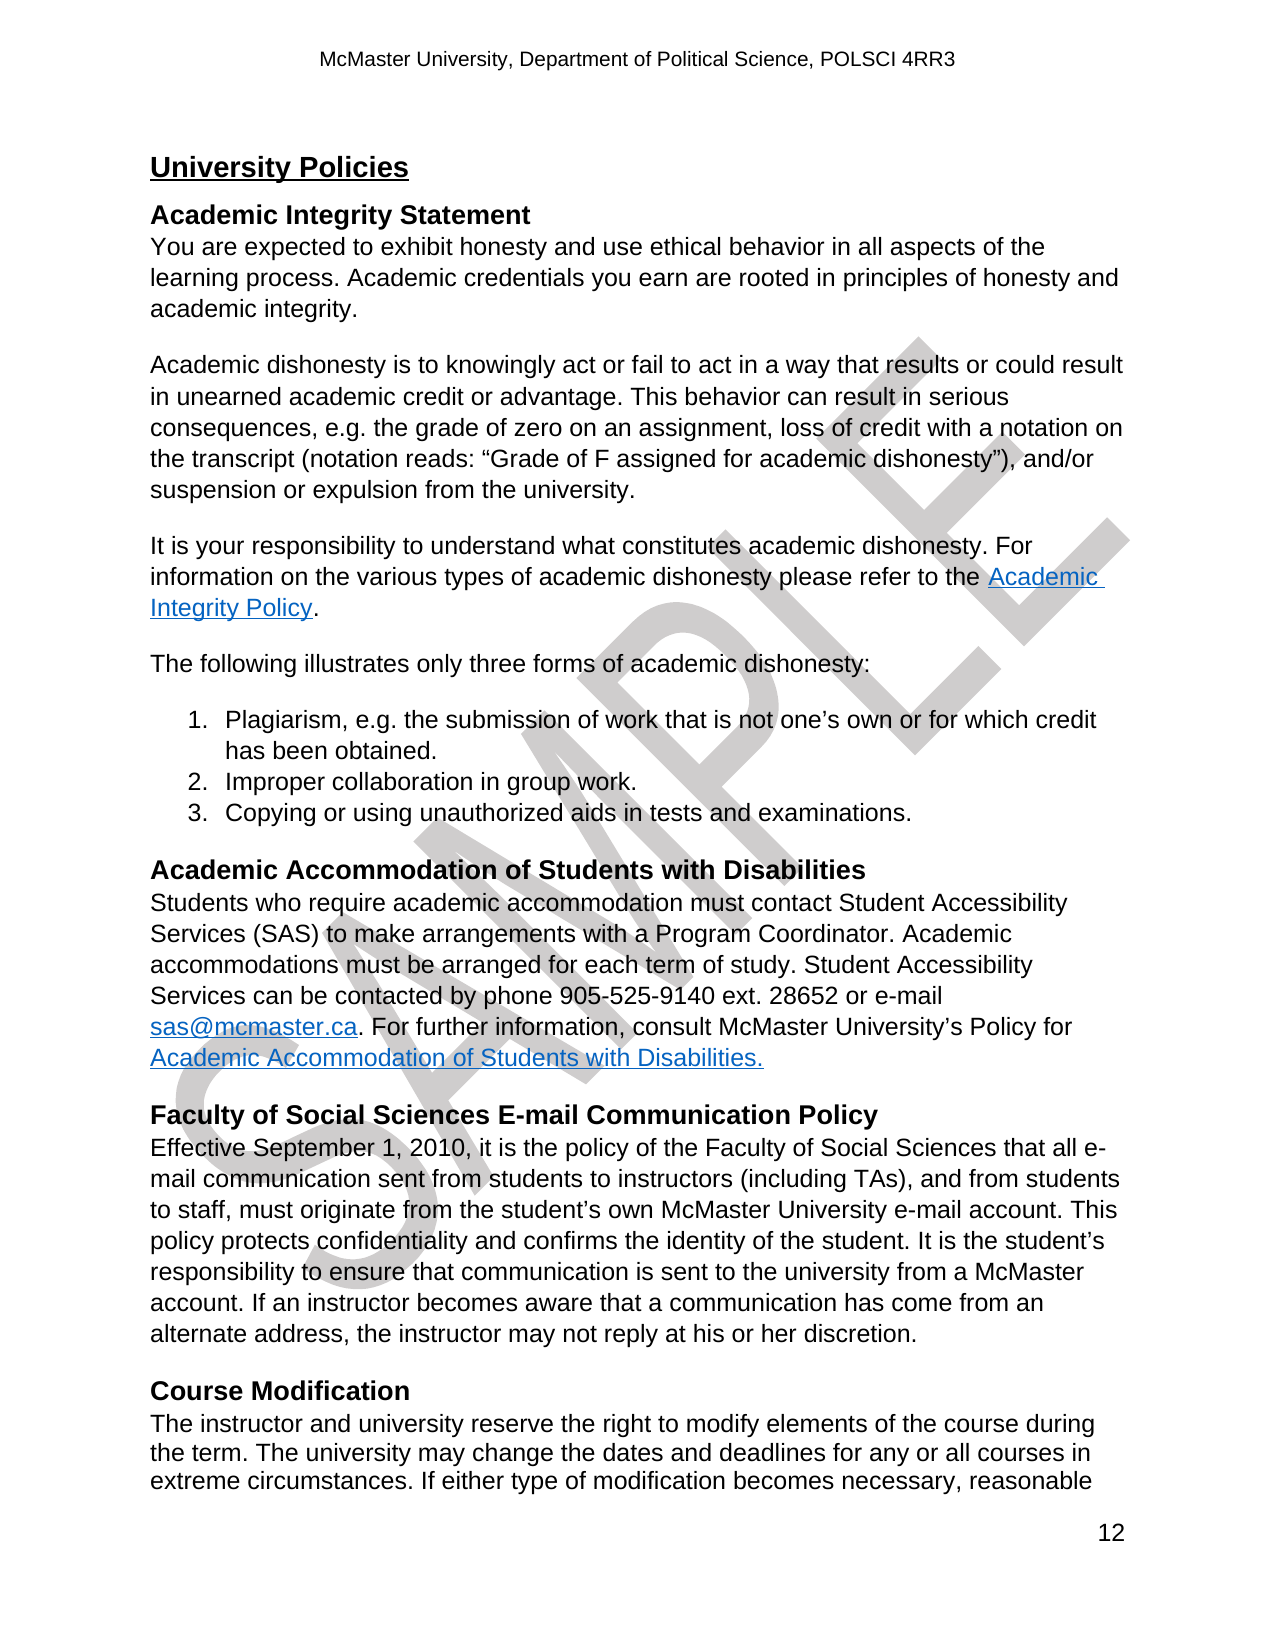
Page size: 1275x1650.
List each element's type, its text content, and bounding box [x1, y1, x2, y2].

subtitle Faculty of Social Sciences E-mail Communication Policy [150, 1099, 1125, 1130]
subtitle Academic Integrity Statement [150, 199, 1125, 230]
list Improper collaboration in group work. [187, 767, 1125, 796]
text The following illustrates only three forms of academic dishonesty: [150, 649, 1125, 678]
subtitle Academic Accommodation of Students with Disabilities [150, 854, 1125, 885]
list Copying or using unauthorized aids in tests and examinations. [187, 798, 1125, 827]
subtitle Course Modification [150, 1375, 1125, 1406]
text It is your responsibility to understand what constitutes academic dishonesty. For information on the various types of academic dishonesty please refer to the Academic Integrity Policy. [150, 531, 1125, 622]
list Plagiarism, e.g. the submission of work that is not one’s own or for which credit has been obtained. [187, 705, 1125, 765]
text Academic dishonesty is to knowingly act or fail to act in a way that results or could result in unearned academic credit or advantage. This behavior can result in serious consequences, e.g. the grade of zero on an assignment, loss of credit with a notation on the transcript (notation reads: “Grade of F assigned for academic dishonesty”), and/or suspension or expulsion from the university. [150, 351, 1125, 503]
subtitle University Policies [150, 150, 1125, 183]
text Students who require academic accommodation must contact Student Accessibility Services (SAS) to make arrangements with a Program Coordinator. Academic accommodations must be arranged for each term of study. Student Accessibility Services can be contacted by phone 905-525-9140 ext. 28652 or e-mail sas@mcmaster.ca. For further information, consult McMaster University’s Policy for Academic Accommodation of Students with Disabilities. [150, 888, 1125, 1072]
text Effective September 1, 2010, it is the policy of the Faculty of Social Sciences that all e-mail communication sent from students to instructors (including TAs), and from students to staff, must originate from the student’s own McMaster University e-mail account. This policy protects confidentiality and confirms the identity of the student. It is the student’s responsibility to ensure that communication is sent to the university from a McMaster account. If an instructor becomes aware that a communication has come from an alternate address, the instructor may not reply at his or her discretion. [150, 1133, 1125, 1348]
text You are expected to exhibit honesty and use ethical behavior in all aspects of the learning process. Academic credentials you earn are rooted in principles of honesty and academic integrity. [150, 232, 1125, 323]
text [150, 1409, 1125, 1495]
